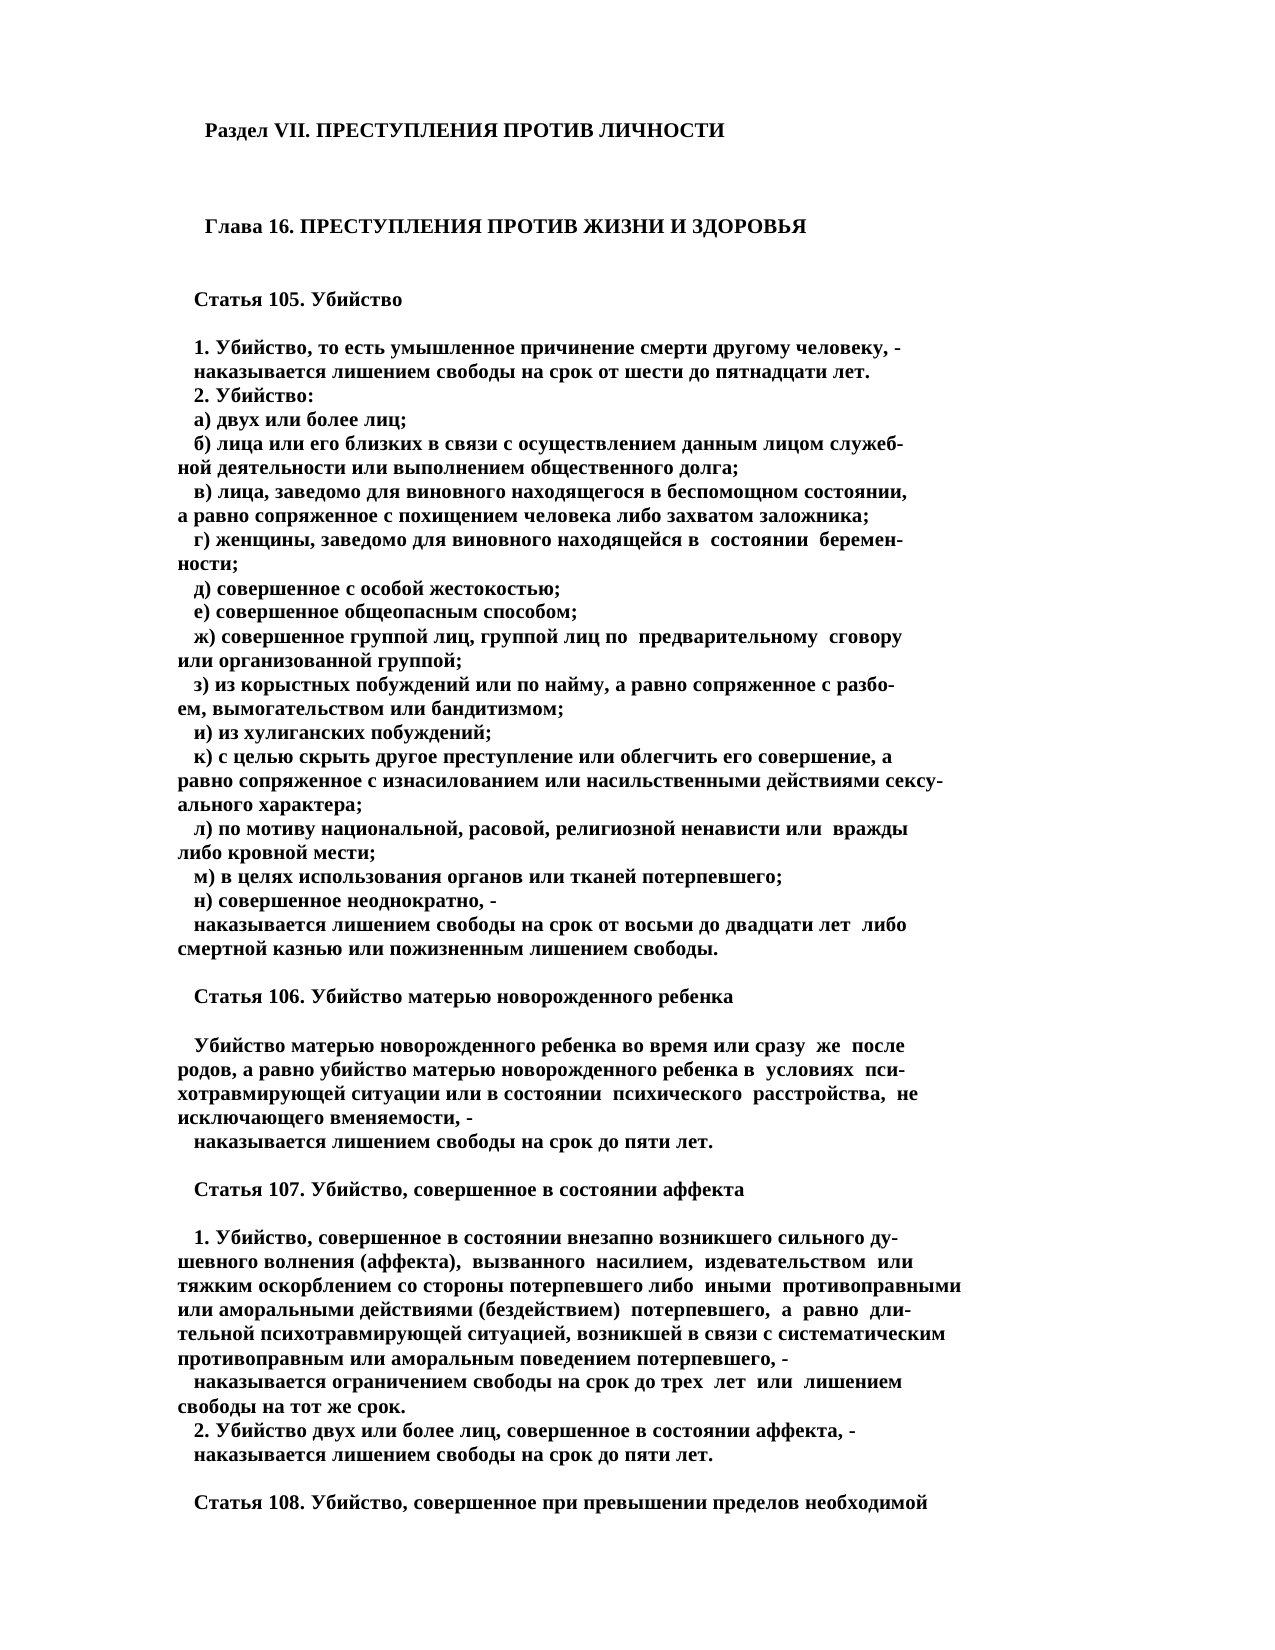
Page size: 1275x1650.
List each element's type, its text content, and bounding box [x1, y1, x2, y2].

text либо кровной мести; [177, 840, 1186, 864]
text а равно сопряженное с похищением человека либо захватом заложника; [177, 503, 1186, 527]
text ального характера; [177, 792, 1186, 816]
text г) женщины, заведомо для виновного находящейся в состоянии беремен- [177, 527, 1186, 551]
text хотравмирующей ситуации или в состоянии психического расстройства, не [177, 1081, 1186, 1105]
text н) совершенное неоднократно, - [177, 888, 1186, 912]
text л) по мотиву национальной, расовой, религиозной ненависти или вражды [177, 816, 1186, 840]
text наказывается лишением свободы на срок до пяти лет. [177, 1442, 1186, 1466]
text з) из корыстных побуждений или по найму, а равно сопряженное с разбо- [177, 672, 1186, 696]
text д) совершенное с особой жестокостью; [177, 575, 1186, 599]
text 2. Убийство: [177, 383, 1186, 407]
text 2. Убийство двух или более лиц, совершенное в состоянии аффекта, - [177, 1417, 1186, 1442]
text ем, вымогательством или бандитизмом; [177, 696, 1186, 720]
text наказывается лишением свободы на срок от шести до пятнадцати лет. [177, 359, 1186, 383]
text Убийство матерью новорожденного ребенка во время или сразу же после [177, 1032, 1186, 1057]
text м) в целях использования органов или тканей потерпевшего; [177, 864, 1186, 888]
text наказывается ограничением свободы на срок до трех лет или лишением [177, 1369, 1186, 1393]
text в) лица, заведомо для виновного находящегося в беспомощном состоянии, [177, 479, 1186, 503]
text шевного волнения (аффекта), вызванного насилием, издевательством или [177, 1249, 1186, 1273]
text противоправным или аморальным поведением потерпевшего, - [177, 1345, 1186, 1369]
text наказывается лишением свободы на срок от восьми до двадцати лет либо [177, 912, 1186, 936]
text 1. Убийство, совершенное в состоянии внезапно возникшего сильного ду- [177, 1225, 1186, 1249]
text Глава 16. ПРЕСТУПЛЕНИЯ ПРОТИВ ЖИЗНИ И ЗДОРОВЬЯ [177, 214, 1186, 238]
text Статья 106. Убийство матерью новорожденного ребенка [177, 984, 1186, 1008]
text свободы на тот же срок. [177, 1393, 1186, 1417]
text или организованной группой; [177, 647, 1186, 672]
text тяжким оскорблением со стороны потерпевшего либо иными противоправными [177, 1273, 1186, 1297]
text смертной казнью или пожизненным лишением свободы. [177, 936, 1186, 960]
text и) из хулиганских побуждений; [177, 720, 1186, 744]
text тельной психотравмирующей ситуацией, возникшей в связи с систематическим [177, 1321, 1186, 1345]
text Статья 105. Убийство [177, 287, 1186, 311]
text наказывается лишением свободы на срок до пяти лет. [177, 1129, 1186, 1153]
text Раздел VII. ПРЕСТУПЛЕНИЯ ПРОТИВ ЛИЧНОСТИ [177, 118, 1186, 142]
text исключающего вменяемости, - [177, 1105, 1186, 1129]
text б) лица или его близких в связи с осуществлением данным лицом служеб- [177, 431, 1186, 455]
text родов, а равно убийство матерью новорожденного ребенка в условиях пси- [177, 1057, 1186, 1081]
text Статья 108. Убийство, совершенное при превышении пределов необходимой [177, 1490, 1186, 1514]
text ной деятельности или выполнением общественного долга; [177, 455, 1186, 479]
text ж) совершенное группой лиц, группой лиц по предварительному сговору [177, 623, 1186, 647]
text Статья 107. Убийство, совершенное в состоянии аффекта [177, 1177, 1186, 1201]
text ности; [177, 551, 1186, 575]
text к) с целью скрыть другое преступление или облегчить его совершение, а [177, 744, 1186, 768]
text а) двух или более лиц; [177, 407, 1186, 431]
text или аморальными действиями (бездействием) потерпевшего, а равно дли- [177, 1297, 1186, 1321]
text 1. Убийство, то есть умышленное причинение смерти другому человеку, - [177, 335, 1186, 359]
text равно сопряженное с изнасилованием или насильственными действиями сексу- [177, 768, 1186, 792]
text е) совершенное общеопасным способом; [177, 599, 1186, 623]
